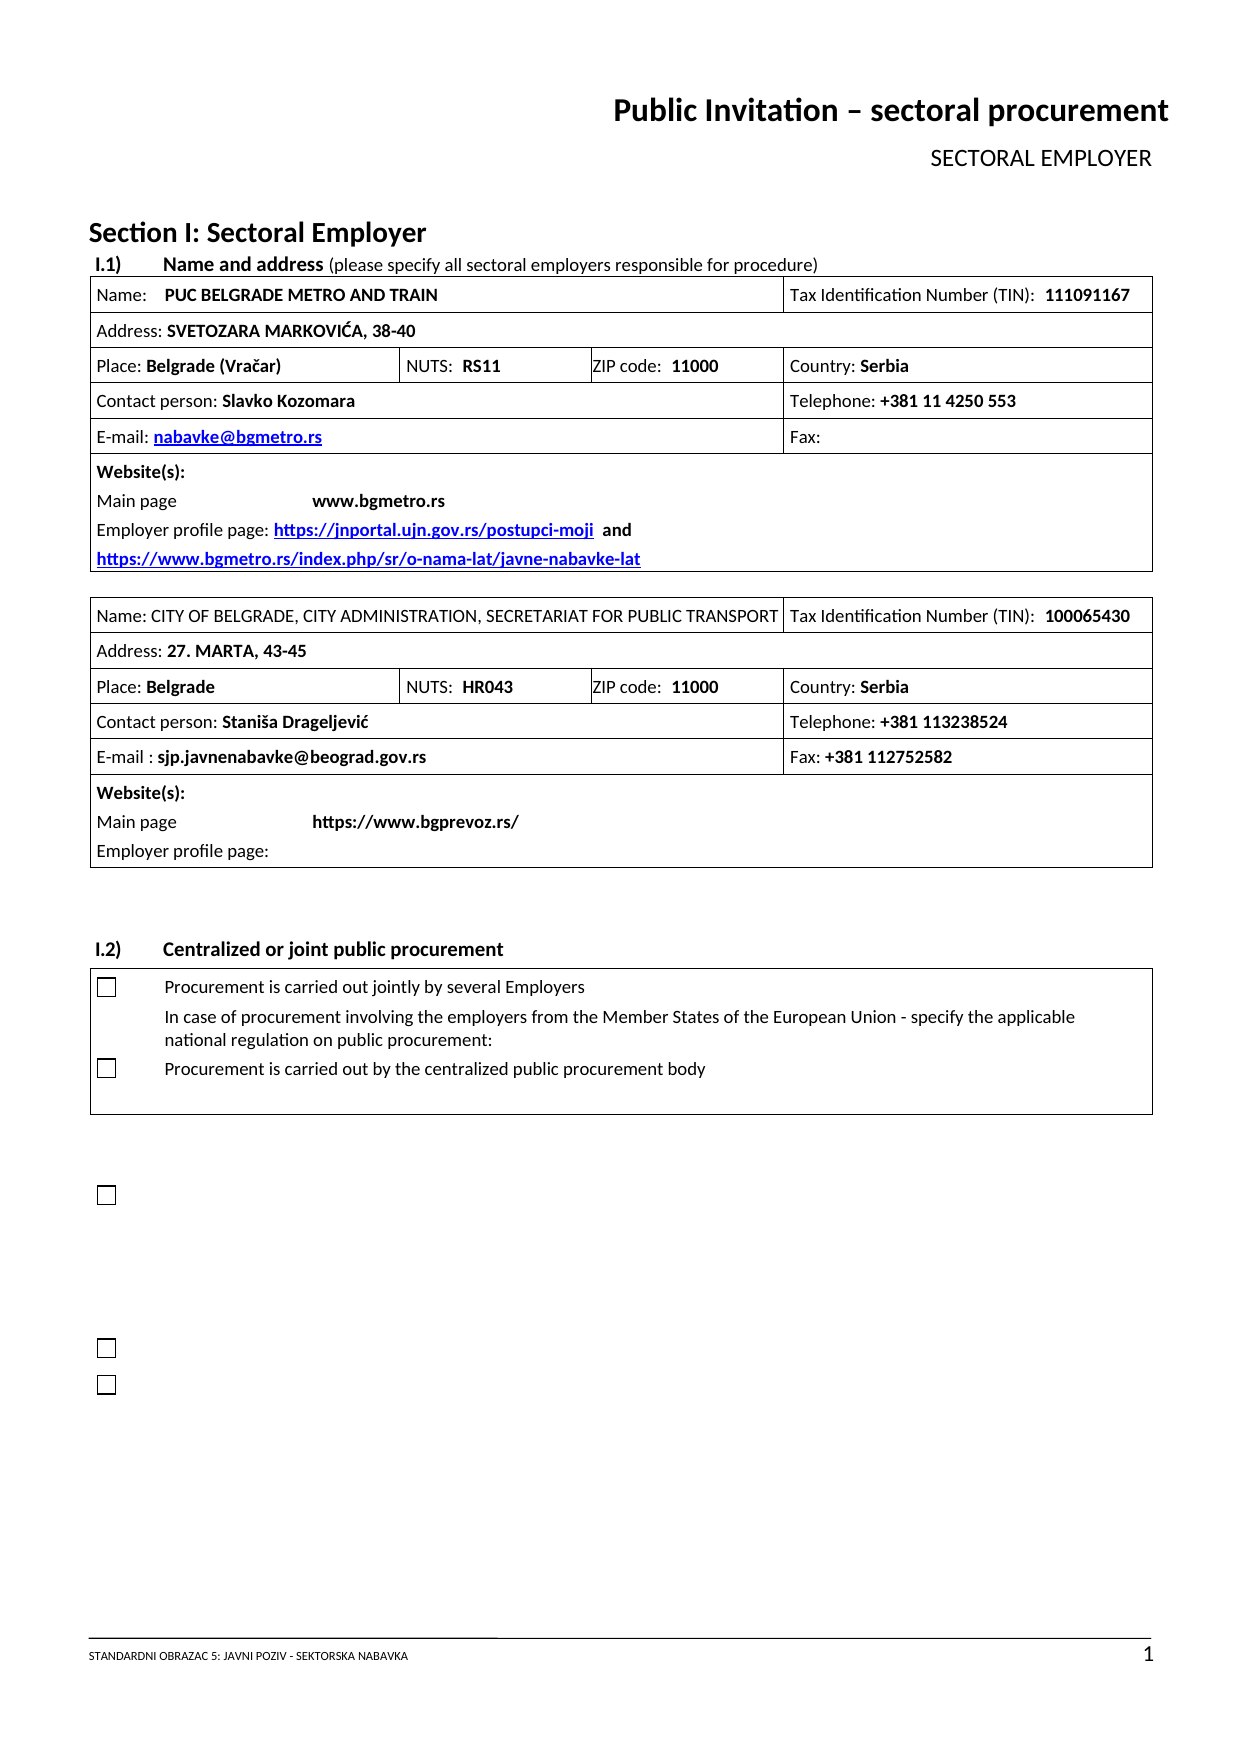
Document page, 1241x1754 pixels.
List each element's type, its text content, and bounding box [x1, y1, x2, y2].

table_cell Country: Serbia [784, 348, 1152, 382]
table_cell NUTS: HR043 [400, 669, 591, 703]
table_cell ZIP code: 11000 [592, 669, 783, 703]
text SECTORAL EMPLOYER [77, 142, 1152, 172]
table_cell NUTS: RS11 [400, 348, 591, 382]
table_cell Telephone: +381 11 4250 553 [784, 383, 1152, 417]
table_cell Place: Belgrade [91, 669, 399, 703]
table_cell Fax: [784, 419, 1152, 453]
table_cell E-mail : sjp.javnenabavke@beograd.gov.rs [91, 739, 783, 773]
table_cell Telephone: +381 113238524 [784, 704, 1152, 738]
table_header Name: CITY OF BELGRADE, CITY ADMINISTRATION, SECRETARIAT FOR PUBLIC TRANSPORT [91, 598, 783, 632]
table_cell Website(s): Main page https://www.bgprevoz.rs/ Employer profile page: [91, 775, 1152, 867]
table_cell Address: SVETOZARA MARKOVIĆA, 38-40 [91, 313, 1152, 347]
table_header Tax Identification Number (TIN): 111091167 [784, 277, 1152, 312]
text Public Invitation – sectoral procurement [77, 89, 1169, 129]
table_header Tax Identification Number (TIN): 100065430 [784, 598, 1152, 632]
subtitle Section I: Sectoral Employer [88, 214, 1169, 250]
table_header Name: PUC BELGRADE METRO AND TRAIN [91, 277, 783, 312]
table_cell Country: Serbia [784, 669, 1152, 703]
table_cell Contact person: Staniša Drageljević [91, 704, 783, 738]
table_cell E-mail: nabavke@bgmetro.rs [91, 419, 783, 453]
table_header Procurement is carried out jointly by several Employers In case of procurement involving the employers from the Member States of the European Union - specify the applicable national regulation on public procurement: Procurement is carried out by the centralized public procurement body [91, 969, 1152, 1114]
table_cell Address: 27. MARTA, 43-45 [91, 633, 1152, 668]
table_cell Place: Belgrade (Vračar) [91, 348, 399, 382]
table_cell Website(s): Main page www.bgmetro.rs Employer profile page: https://jnportal.ujn.gov.rs/postupci-moji and https://www.bgmetro.rs/index.php/sr/o-nama-lat/javne-nabavke-lat [91, 454, 1152, 571]
list Centralized or joint public procurement [95, 937, 1169, 962]
table_cell Contact person: Slavko Kozomara [91, 383, 783, 417]
table_cell Fax: +381 112752582 [784, 739, 1152, 773]
list Name and address (please specify all sectoral employers responsible for procedure) [95, 251, 1169, 276]
table_cell ZIP code: 11000 [592, 348, 783, 382]
